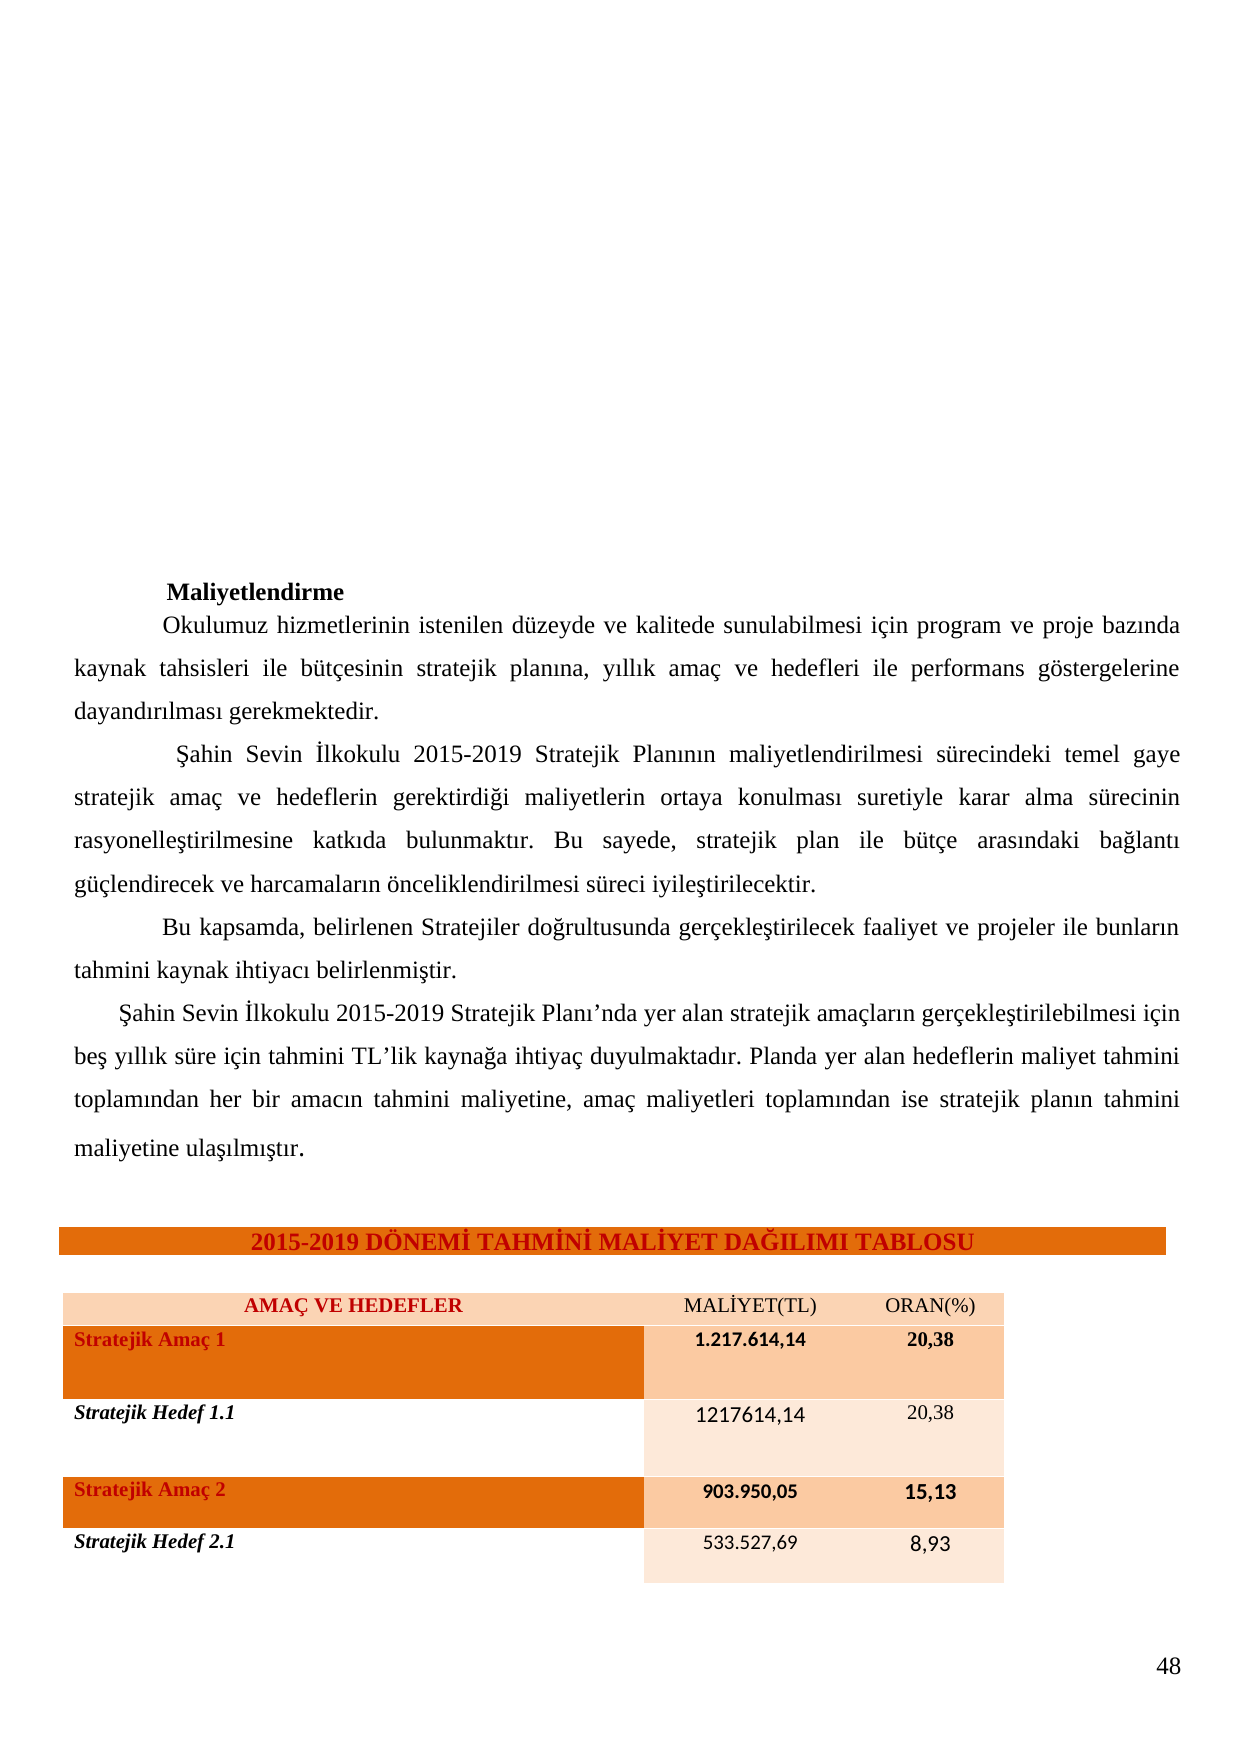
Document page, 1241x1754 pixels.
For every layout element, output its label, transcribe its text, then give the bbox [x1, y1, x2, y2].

table_cell 533.527,69 [644, 1529, 856, 1583]
table_header ORAN(%) [856, 1293, 1004, 1325]
table_header AMAÇ VE HEDEFLER [63, 1293, 644, 1325]
text Okulumuz hizmetlerinin istenilen düzeyde ve kalitede sunulabilmesi için program ve proje bazında kaynak tahsisleri ile bütçesinin stratejik planına, yıllık amaç ve hedefleri ile performans göstergelerine dayandırılması gerekmektedir. [74, 610, 1181, 725]
table_cell 8,93 [856, 1529, 1004, 1583]
text Bu kapsamda, belirlenen Stratejiler doğrultusunda gerçekleştirilecek faaliyet ve projeler ile bunların tahmini kaynak ihtiyacı belirlenmiştir. [74, 912, 1181, 984]
table_cell 1217614,14 [644, 1400, 856, 1476]
text Maliyetlendirme [74, 577, 1181, 606]
text Şahin Sevin İlkokulu 2015-2019 Stratejik Planının maliyetlendirilmesi sürecindeki temel gaye stratejik amaç ve hedeflerin gerektirdiği maliyetlerin ortaya konulması suretiyle karar alma sürecinin rasyonelleştirilmesine katkıda bulunmaktır. Bu sayede, stratejik plan ile bütçe arasındaki bağlantı güçlendirecek ve harcamaların önceliklendirilmesi süreci iyileştirilecektir. [74, 739, 1181, 897]
table_cell 15,13 [856, 1477, 1004, 1528]
table_cell Stratejik Hedef 1.1 [63, 1400, 644, 1476]
table_cell 1.217.614,14 [644, 1326, 856, 1399]
text Şahin Sevin İlkokulu 2015-2019 Stratejik Planı’nda yer alan stratejik amaçların gerçekleştirilebilmesi için beş yıllık süre için tahmini TL’lik kaynağa ihtiyaç duyulmaktadır. Planda yer alan hedeflerin maliyet tahmini toplamından her bir amacın tahmini maliyetine, amaç maliyetleri toplamından ise stratejik planın tahmini maliyetine ulaşılmıştır. [74, 998, 1181, 1164]
table_cell 903.950,05 [644, 1477, 856, 1528]
table_cell Stratejik Amaç 1 [63, 1326, 644, 1399]
text 2015-2019 DÖNEMİ TAHMİNİ MALİYET DAĞILIMI TABLOSU [59, 1227, 1166, 1255]
table_cell 20,38 [856, 1326, 1004, 1399]
table_header MALİYET(TL) [644, 1293, 856, 1325]
table_cell 20,38 [856, 1400, 1004, 1476]
table_cell Stratejik Amaç 2 [63, 1477, 644, 1528]
table_cell Stratejik Hedef 2.1 [63, 1529, 644, 1583]
